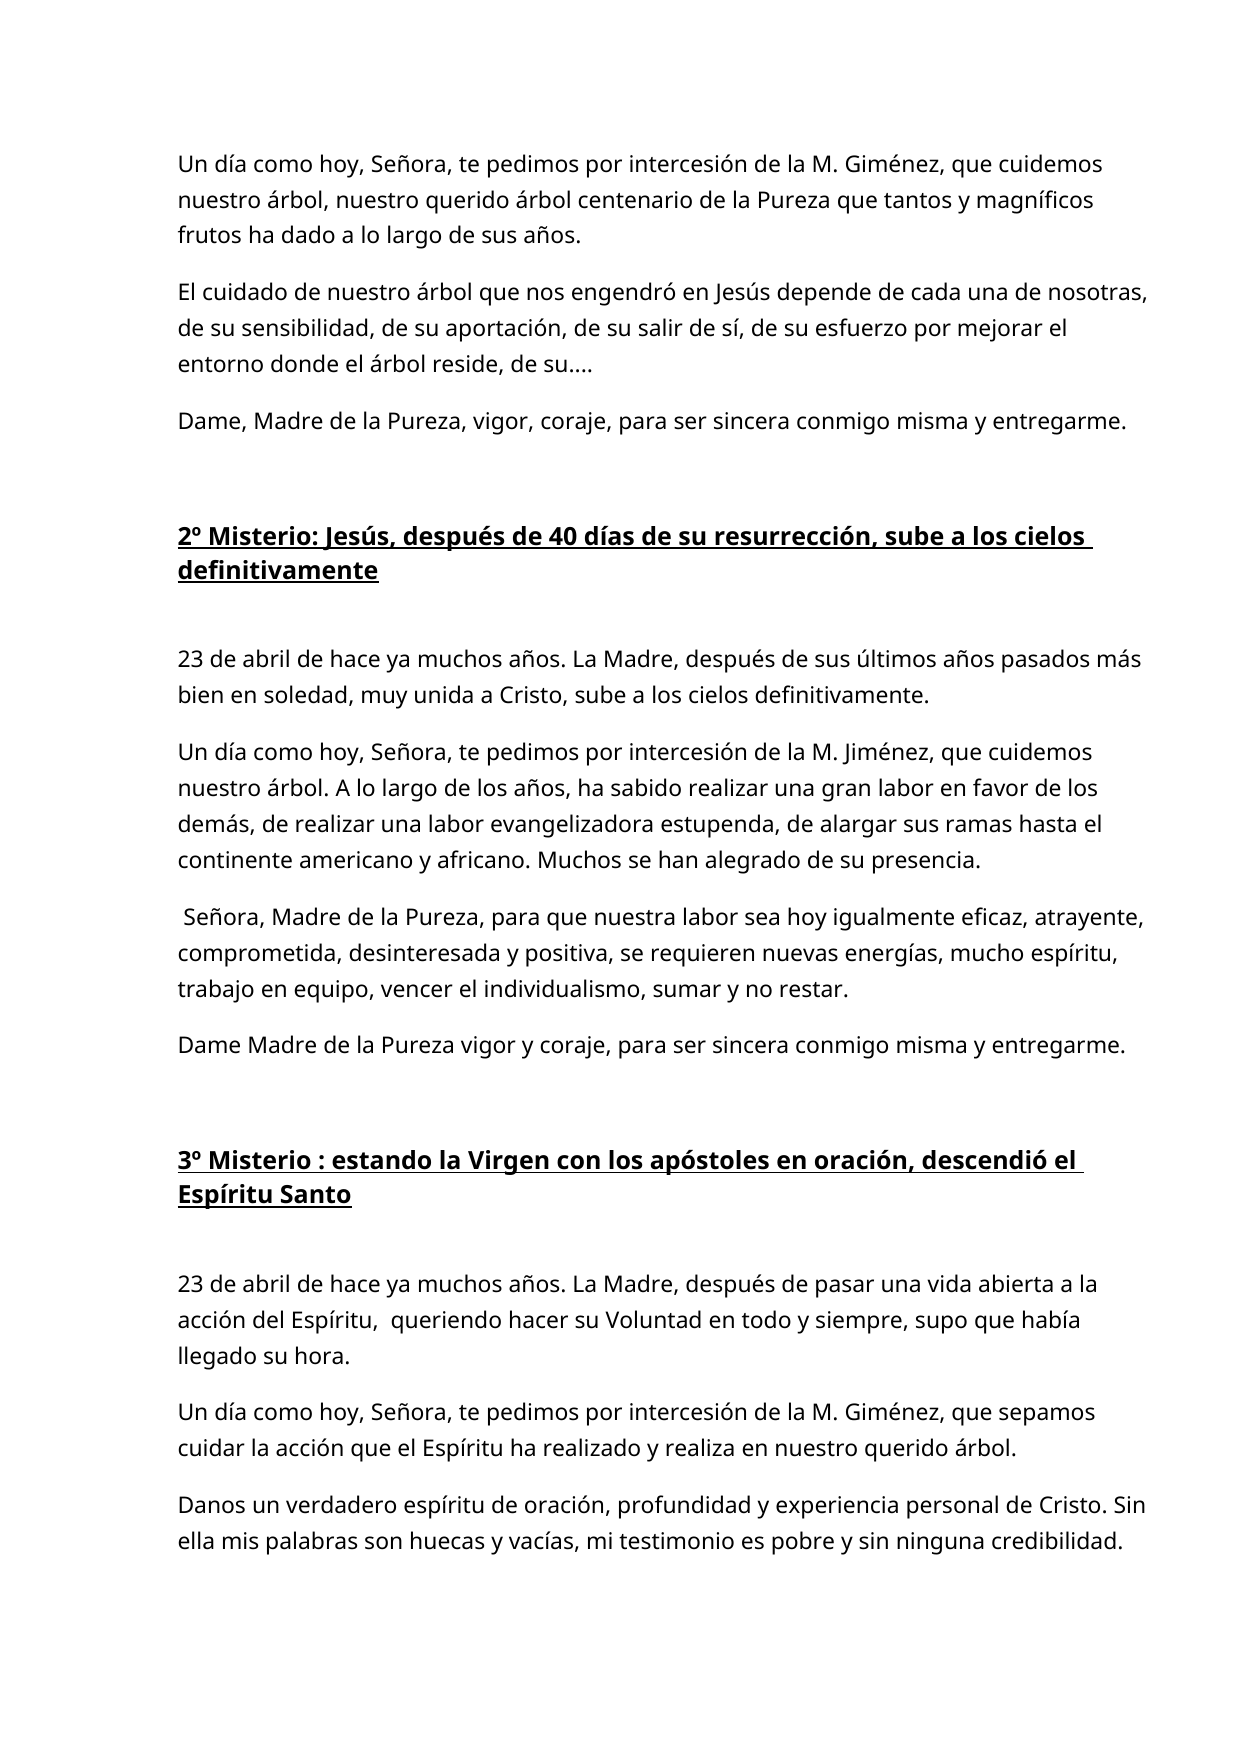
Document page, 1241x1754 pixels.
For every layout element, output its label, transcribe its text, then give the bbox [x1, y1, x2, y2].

text El cuidado de nuestro árbol que nos engendró en Jesús depende de cada una de nosotras, de su sensibilidad, de su aportación, de su salir de sí, de su esfuerzo por mejorar el entorno donde el árbol reside, de su.... [177, 276, 1152, 379]
text Un día como hoy, Señora, te pedimos por intercesión de la M. Giménez, que cuidemos nuestro árbol, nuestro querido árbol centenario de la Pureza que tantos y magníficos frutos ha dado a lo largo de sus años. [177, 148, 1152, 251]
text 23 de abril de hace ya muchos años. La Madre, después de pasar una vida abierta a la acción del Espíritu, queriendo hacer su Voluntad en todo y siempre, supo que había llegado su hora. [177, 1268, 1152, 1371]
text Un día como hoy, Señora, te pedimos por intercesión de la M. Jiménez, que cuidemos nuestro árbol. A lo largo de los años, ha sabido realizar una gran labor en favor de los demás, de realizar una labor evangelizadora estupenda, de alargar sus ramas hasta el continente americano y africano. Muchos se han alegrado de su presencia. [177, 736, 1152, 875]
text 3º Misterio : estando la Virgen con los apóstoles en oración, descendió el Espíritu Santo [177, 1143, 1152, 1211]
text Danos un verdadero espíritu de oración, profundidad y experiencia personal de Cristo. Sin ella mis palabras son huecas y vacías, mi testimonio es pobre y sin ninguna credibilidad. [177, 1489, 1152, 1556]
text 2º Misterio: Jesús, después de 40 días de su resurrección, sube a los cielos definitivamente [177, 518, 1152, 587]
text Un día como hoy, Señora, te pedimos por intercesión de la M. Giménez, que sepamos cuidar la acción que el Espíritu ha realizado y realiza en nuestro querido árbol. [177, 1396, 1152, 1463]
text 23 de abril de hace ya muchos años. La Madre, después de sus últimos años pasados más bien en soledad, muy unida a Cristo, sube a los cielos definitivamente. [177, 643, 1152, 711]
text Dame, Madre de la Pureza, vigor, coraje, para ser sincera conmigo misma y entregarme. [177, 405, 1152, 436]
text Dame Madre de la Pureza vigor y coraje, para ser sincera conmigo misma y entregarme. [177, 1029, 1152, 1061]
text Señora, Madre de la Pureza, para que nuestra labor sea hoy igualmente eficaz, atrayente, comprometida, desinteresada y positiva, se requieren nuevas energías, mucho espíritu, trabajo en equipo, vencer el individualismo, sumar y no restar. [177, 901, 1152, 1004]
